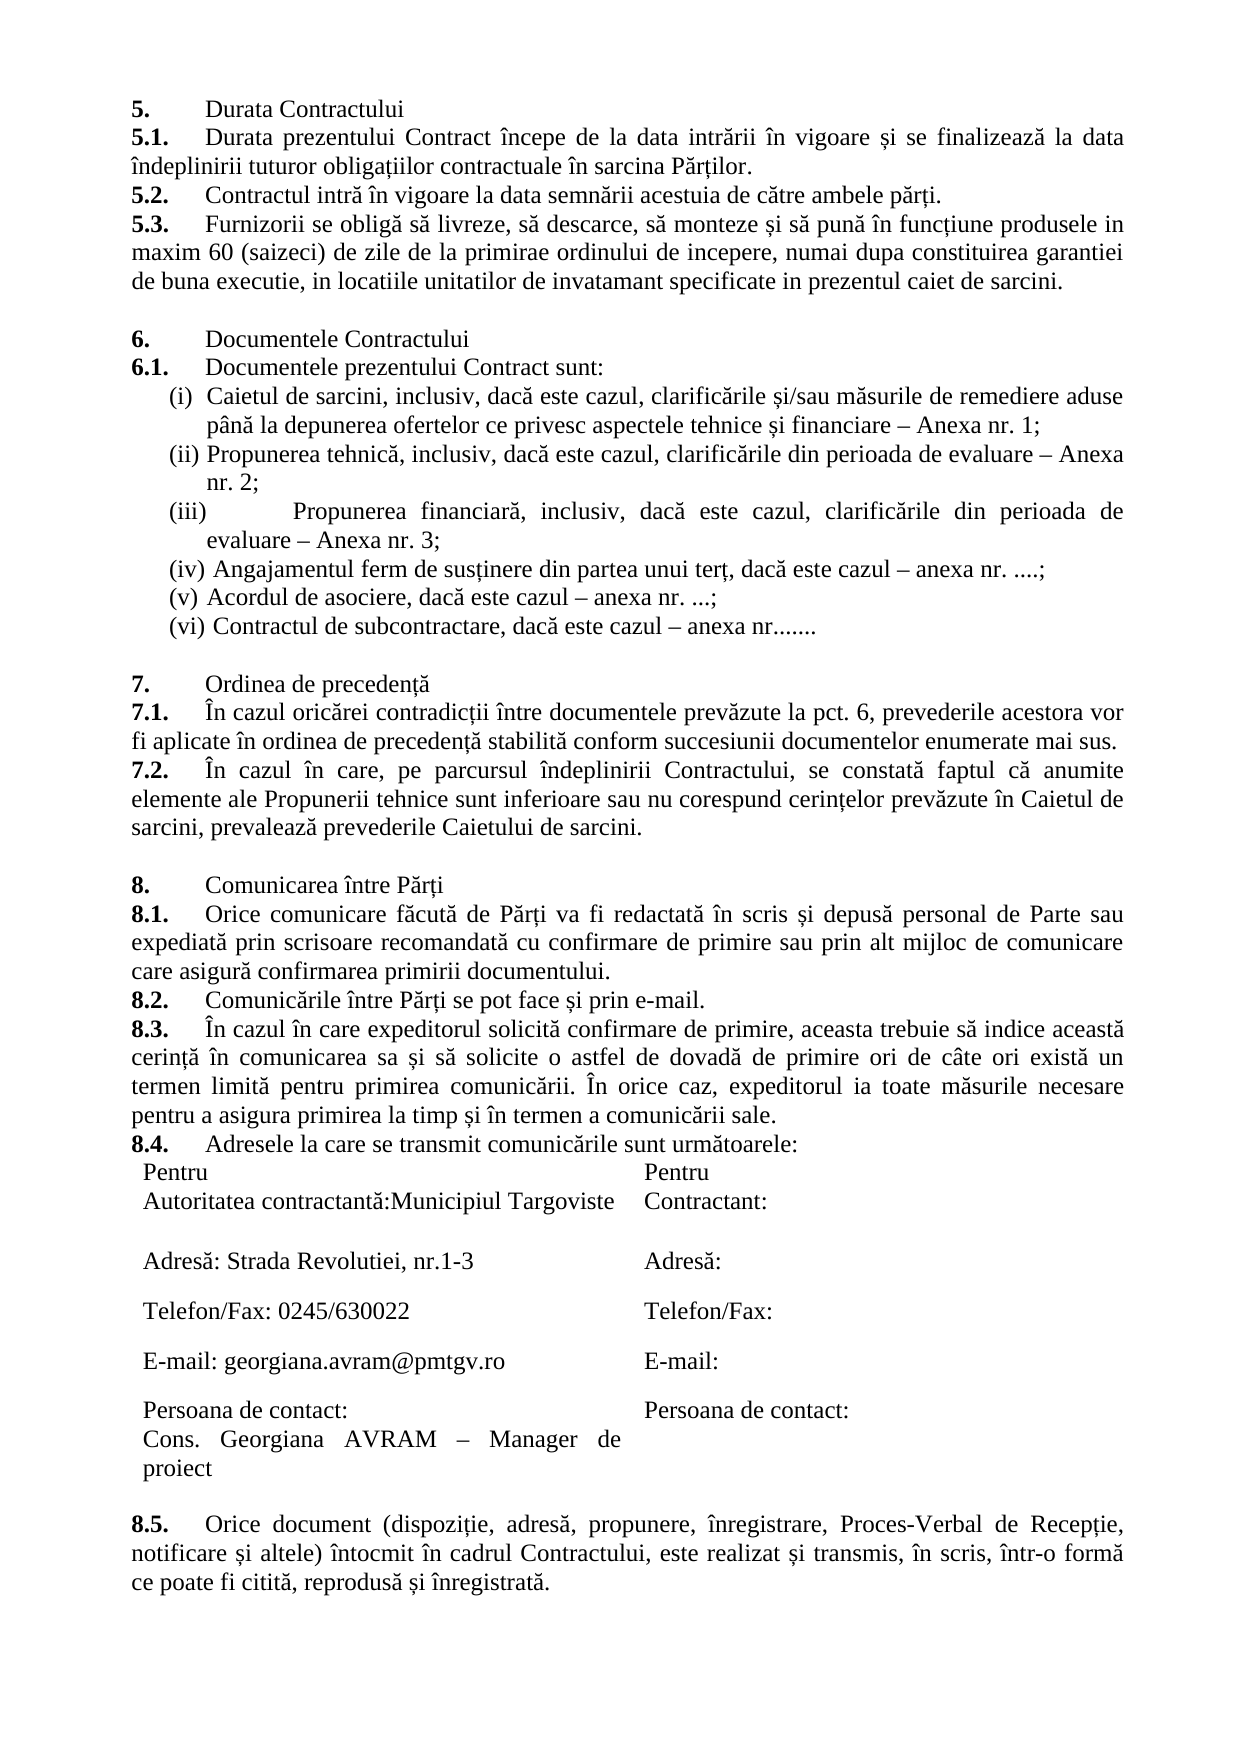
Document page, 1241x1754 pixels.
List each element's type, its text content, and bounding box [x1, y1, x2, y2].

table_cell Adresă: [633, 1246, 1117, 1296]
list Propunerea financiară, inclusiv, dacă este cazul, clarificările din perioada de evaluare – Anexa nr. 3; [169, 496, 1125, 554]
table_cell Persoana de contact: [633, 1395, 1117, 1509]
table_cell Adresă: Strada Revolutiei, nr.1-3 [131, 1246, 633, 1296]
list În cazul în care expeditorul solicită confirmare de primire, aceasta trebuie să indice această cerință în comunicarea sa și să solicite o astfel de dovadă de primire ori de câte ori există un termen limită pentru primirea comunicării. În orice caz, expeditorul ia toate măsurile necesare pentru a asigura primirea la timp și în termen a comunicării sale. [131, 1014, 1125, 1129]
list Contractul de subcontractare, dacă este cazul – anexa nr....... [169, 611, 1125, 640]
list Comunicarea între Părți [131, 870, 1125, 899]
table_cell Telefon/Fax: [633, 1296, 1117, 1346]
list Durata prezentului Contract începe de la data intrării în vigoare și se finalizează la data îndeplinirii tuturor obligațiilor contractuale în sarcina Părților. [131, 122, 1125, 180]
list Acordul de asociere, dacă este cazul – anexa nr. ...; [169, 582, 1125, 611]
list Documentele Contractului [131, 324, 1125, 352]
list Contractul intră în vigoare la data semnării acestuia de către ambele părți. [131, 180, 1125, 209]
table_cell E-mail: georgiana.avram@pmtgv.ro [131, 1346, 633, 1395]
list Orice comunicare făcută de Părți va fi redactată în scris și depusă personal de Parte sau expediată prin scrisoare recomandată cu confirmare de primire sau prin alt mijloc de comunicare care asigură confirmarea primirii documentului. [131, 899, 1125, 985]
list Furnizorii se obligă să livreze, să descarce, să monteze și să pună în funcțiune produsele in maxim 60 (saizeci) de zile de la primirae ordinului de incepere, numai dupa constituirea garantiei de buna executie, in locatiile unitatilor de invatamant specificate in prezentul caiet de sarcini. [131, 209, 1125, 295]
list Adresele la care se transmit comunicările sunt următoarele: [131, 1129, 1125, 1157]
table_header Pentru Contractant: [633, 1158, 1117, 1246]
list Comunicările între Părți se pot face și prin e-mail. [131, 985, 1125, 1014]
list În cazul în care, pe parcursul îndeplinirii Contractului, se constată faptul că anumite elemente ale Propunerii tehnice sunt inferioare sau nu corespund cerințelor prevăzute în Caietul de sarcini, prevalează prevederile Caietului de sarcini. [131, 755, 1125, 841]
list Orice document (dispoziție, adresă, propunere, înregistrare, Proces-Verbal de Recepție, notificare și altele) întocmit în cadrul Contractului, este realizat și transmis, în scris, într-o formă ce poate fi citită, reprodusă și înregistrată. [131, 1509, 1125, 1596]
table_cell Telefon/Fax: 0245/630022 [131, 1296, 633, 1346]
list Propunerea tehnică, inclusiv, dacă este cazul, clarificările din perioada de evaluare – Anexa nr. 2; [169, 439, 1125, 496]
list Angajamentul ferm de susținere din partea unui terț, dacă este cazul – anexa nr. ....; [169, 554, 1125, 582]
list Documentele prezentului Contract sunt: [131, 352, 1125, 381]
table_cell E-mail: [633, 1346, 1117, 1395]
list Caietul de sarcini, inclusiv, dacă este cazul, clarificările și/sau măsurile de remediere aduse până la depunerea ofertelor ce privesc aspectele tehnice și financiare – Anexa nr. 1; [169, 381, 1125, 439]
list Ordinea de precedență [131, 669, 1125, 697]
table_cell Persoana de contact: Cons. Georgiana AVRAM – Manager de proiect [131, 1395, 633, 1509]
table_header Pentru Autoritatea contractantă:Municipiul Targoviste [131, 1158, 633, 1246]
list Durata Contractului [131, 94, 1125, 122]
list În cazul oricărei contradicții între documentele prevăzute la pct. 6, prevederile acestora vor fi aplicate în ordinea de precedență stabilită conform succesiunii documentelor enumerate mai sus. [131, 697, 1125, 755]
